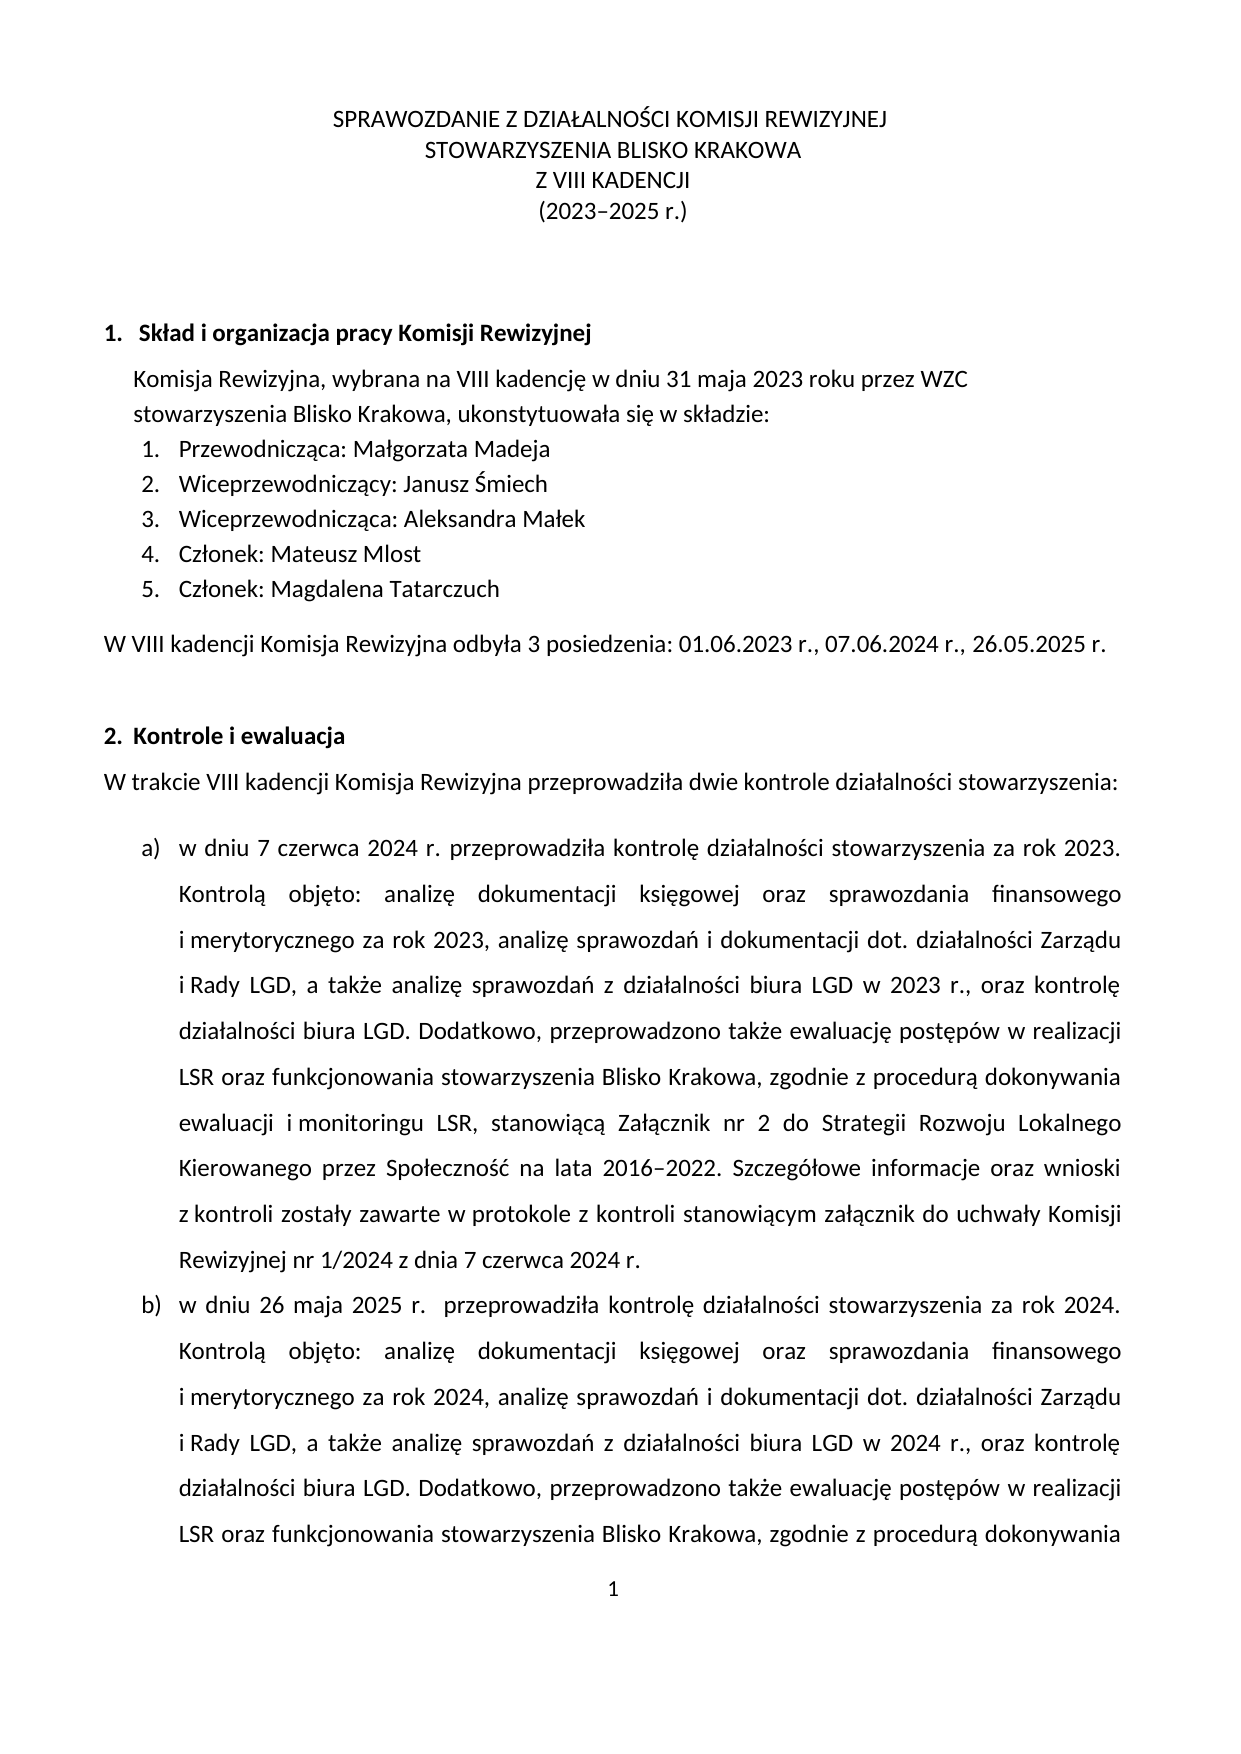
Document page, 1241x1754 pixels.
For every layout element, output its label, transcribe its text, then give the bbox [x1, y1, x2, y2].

list Skład i organizacja pracy Komisji Rewizyjnej [103, 317, 1122, 347]
list Członek: Magdalena Tatarczuch [141, 573, 1122, 603]
list Wiceprzewodnicząca: Aleksandra Małek [141, 503, 1122, 533]
list Członek: Mateusz Mlost [141, 538, 1122, 568]
list Komisja Rewizyjna, wybrana na VIII kadencję w dniu 31 maja 2023 roku przez WZC stowarzyszenia Blisko Krakowa, ukonstytuowała się w składzie: [133, 363, 1122, 428]
list Kontrole i ewaluacja [103, 720, 1122, 751]
list Przewodnicząca: Małgorzata Madeja [141, 433, 1122, 463]
text Z VIII KADENCJI (2023–2025 r.) [103, 164, 1122, 226]
list Wiceprzewodniczący: Janusz Śmiech [141, 468, 1122, 498]
text W trakcie VIII kadencji Komisja Rewizyjna przeprowadziła dwie kontrole działalności stowarzyszenia: [103, 766, 1122, 796]
text W VIII kadencji Komisja Rewizyjna odbyła 3 posiedzenia: 01.06.2023 r., 07.06.2024 r., 26.05.2025 r. [103, 628, 1122, 659]
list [141, 1289, 1122, 1549]
list w dniu 7 czerwca 2024 r. przeprowadziła kontrolę działalności stowarzyszenia za rok 2023. Kontrolą objęto: analizę dokumentacji księgowej oraz sprawozdania finansowego i merytorycznego za rok 2023, analizę sprawozdań i dokumentacji dot. działalności Zarządu i Rady LGD, a także analizę sprawozdań z działalności biura LGD w 2023 r., oraz kontrolę działalności biura LGD. Dodatkowo, przeprowadzono także ewaluację postępów w realizacji LSR oraz funkcjonowania stowarzyszenia Blisko Krakowa, zgodnie z procedurą dokonywania ewaluacji i monitoringu LSR, stanowiącą Załącznik nr 2 do Strategii Rozwoju Lokalnego Kierowanego przez Społeczność na lata 2016–2022. Szczegółowe informacje oraz wnioski z kontroli zostały zawarte w protokole z kontroli stanowiącym załącznik do uchwały Komisji Rewizyjnej nr 1/2024 z dnia 7 czerwca 2024 r. [141, 832, 1122, 1274]
text SPRAWOZDANIE Z DZIAŁALNOŚCI KOMISJI REWIZYJNEJ STOWARZYSZENIA BLISKO KRAKOWA [103, 103, 1122, 164]
